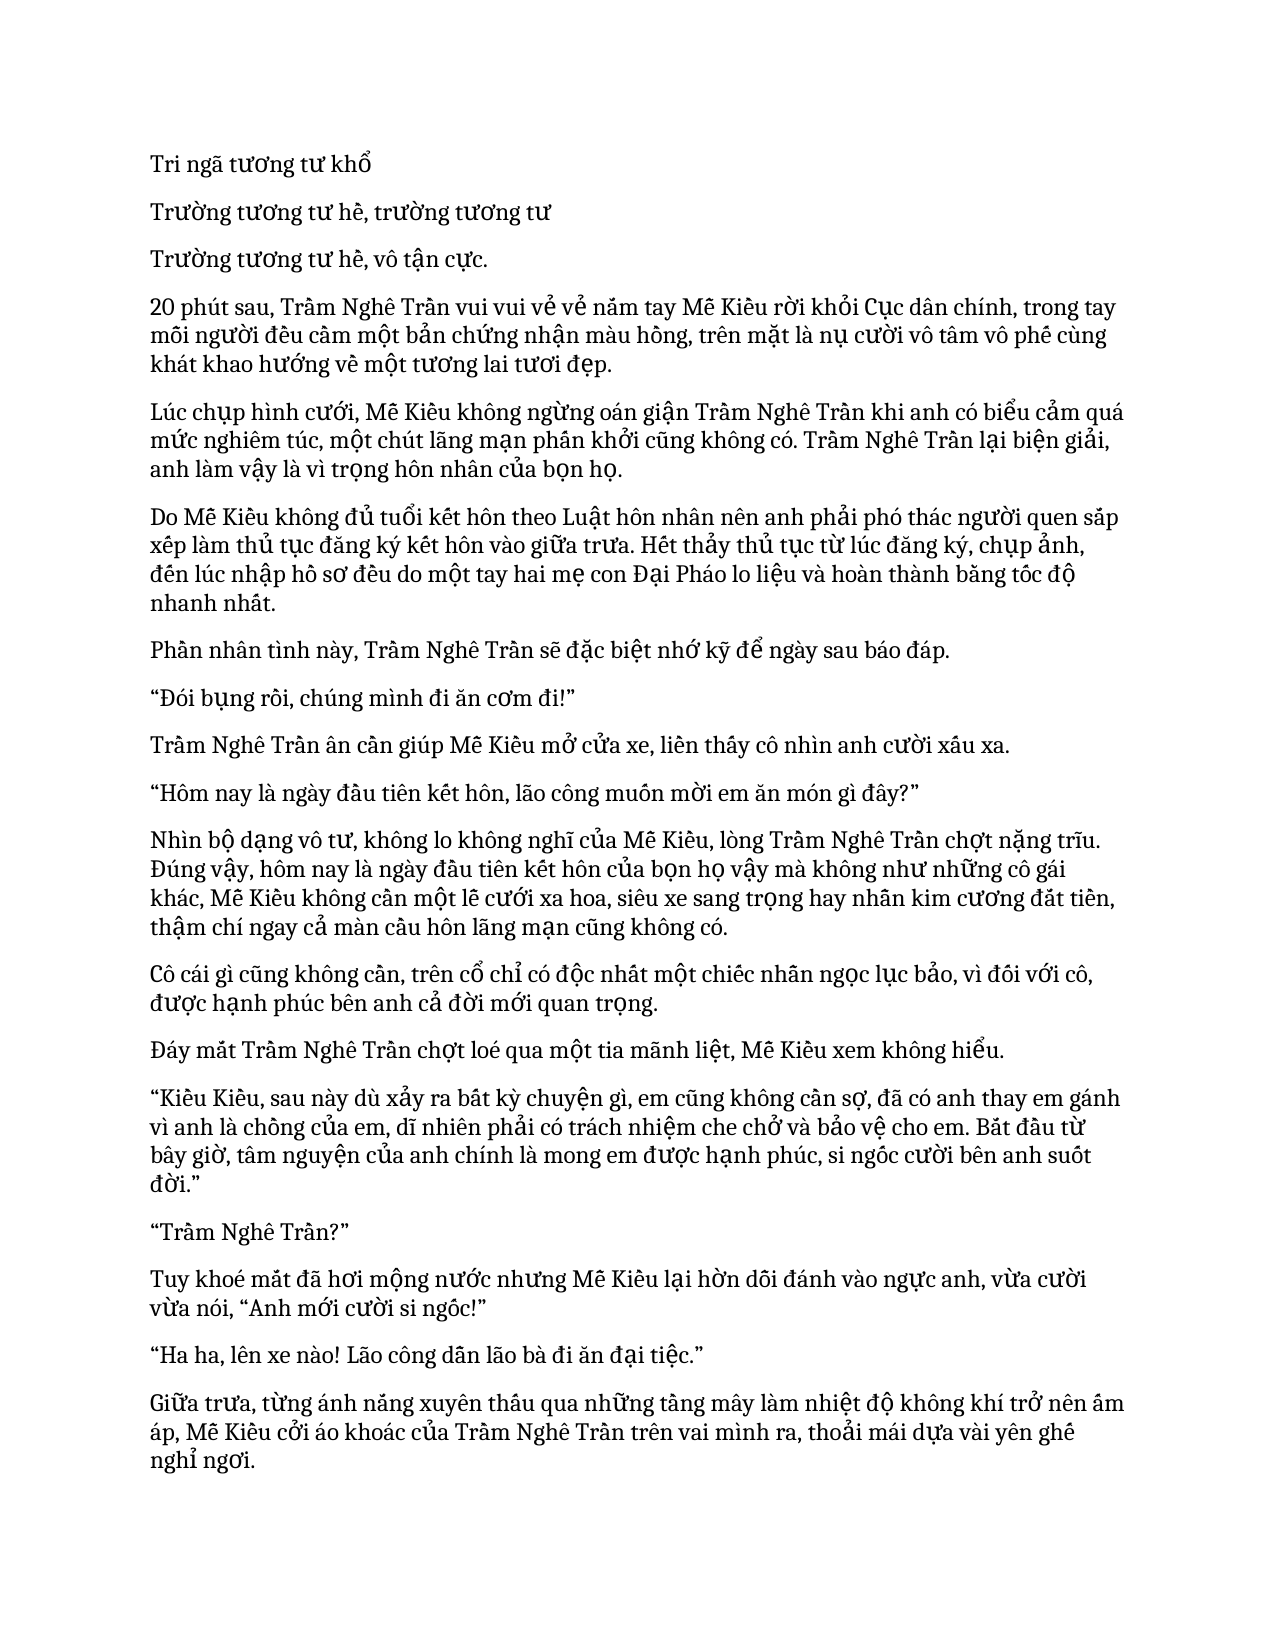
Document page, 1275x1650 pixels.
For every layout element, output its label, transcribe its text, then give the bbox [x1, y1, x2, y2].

text 20 phút sau, Trầm Nghê Trần vui vui vẻ vẻ nắm tay Mễ Kiều rời khỏi Cục dân chính, trong tay mỗi người đều cầm một bản chứng nhận màu hồng, trên mặt là nụ cười vô tâm vô phế cùng khát khao hướng về một tương lai tươi đẹp. [150, 292, 1125, 379]
text “Kiều Kiều, sau này dù xảy ra bất kỳ chuyện gì, em cũng không cần sợ, đã có anh thay em gánh vì anh là chồng của em, dĩ nhiên phải có trách nhiệm che chở và bảo vệ cho em. Bắt đầu từ bây giờ, tâm nguyện của anh chính là mong em được hạnh phúc, si ngốc cười bên anh suốt đời.” [150, 1084, 1125, 1199]
text Trường tương tư hề, trường tương tư [150, 197, 1125, 226]
text Tri ngã tương tư khổ [150, 150, 1125, 179]
text Đáy mắt Trầm Nghê Trần chợt loé qua một tia mãnh liệt, Mễ Kiều xem không hiểu. [150, 1036, 1125, 1065]
text Do Mễ Kiều không đủ tuổi kết hôn theo Luật hôn nhân nên anh phải phó thác người quen sắp xếp làm thủ tục đăng ký kết hôn vào giữa trưa. Hết thảy thủ tục từ lúc đăng ký, chụp ảnh, đến lúc nhập hồ sơ đều do một tay hai mẹ con Đại Pháo lo liệu và hoàn thành bằng tốc độ nhanh nhất. [150, 502, 1125, 617]
text Tuy khoé mắt đã hơi mộng nước nhưng Mễ Kiều lại hờn dỗi đánh vào ngực anh, vừa cười vừa nói, “Anh mới cười si ngốc!” [150, 1265, 1125, 1322]
text Trường tương tư hề, vô tận cực. [150, 245, 1125, 274]
text Giữa trưa, từng ánh nắng xuyên thấu qua những tầng mây làm nhiệt độ không khí trở nên ấm áp, Mễ Kiều cởi áo khoác của Trầm Nghê Trần trên vai mình ra, thoải mái dựa vài yên ghế nghỉ ngơi. [150, 1389, 1125, 1475]
text “Ha ha, lên xe nào! Lão công dẫn lão bà đi ăn đại tiệc.” [150, 1341, 1125, 1370]
text Phần nhân tình này, Trầm Nghê Trần sẽ đặc biệt nhớ kỹ để ngày sau báo đáp. [150, 636, 1125, 665]
text “Trầm Nghê Trần?” [150, 1217, 1125, 1246]
text Trầm Nghê Trần ân cần giúp Mễ Kiều mở cửa xe, liền thấy cô nhìn anh cười xấu xa. [150, 731, 1125, 760]
text Cô cái gì cũng không cần, trên cổ chỉ có độc nhất một chiếc nhẫn ngọc lục bảo, vì đối với cô, được hạnh phúc bên anh cả đời mới quan trọng. [150, 960, 1125, 1017]
text Nhìn bộ dạng vô tư, không lo không nghĩ của Mễ Kiều, lòng Trầm Nghê Trần chợt nặng trĩu. Đúng vậy, hôm nay là ngày đầu tiên kết hôn của bọn họ vậy mà không như những cô gái khác, Mễ Kiều không cần một lễ cưới xa hoa, siêu xe sang trọng hay nhẫn kim cương đắt tiền, thậm chí ngay cả màn cầu hôn lãng mạn cũng không có. [150, 826, 1125, 941]
text “Đói bụng rồi, chúng mình đi ăn cơm đi!” [150, 684, 1125, 712]
text Lúc chụp hình cưới, Mễ Kiều không ngừng oán giận Trầm Nghê Trần khi anh có biểu cảm quá mức nghiêm túc, một chút lãng mạn phấn khởi cũng không có. Trầm Nghê Trần lại biện giải, anh làm vậy là vì trọng hôn nhân của bọn họ. [150, 397, 1125, 484]
text “Hôm nay là ngày đầu tiên kết hôn, lão công muốn mời em ăn món gì đây?” [150, 779, 1125, 807]
